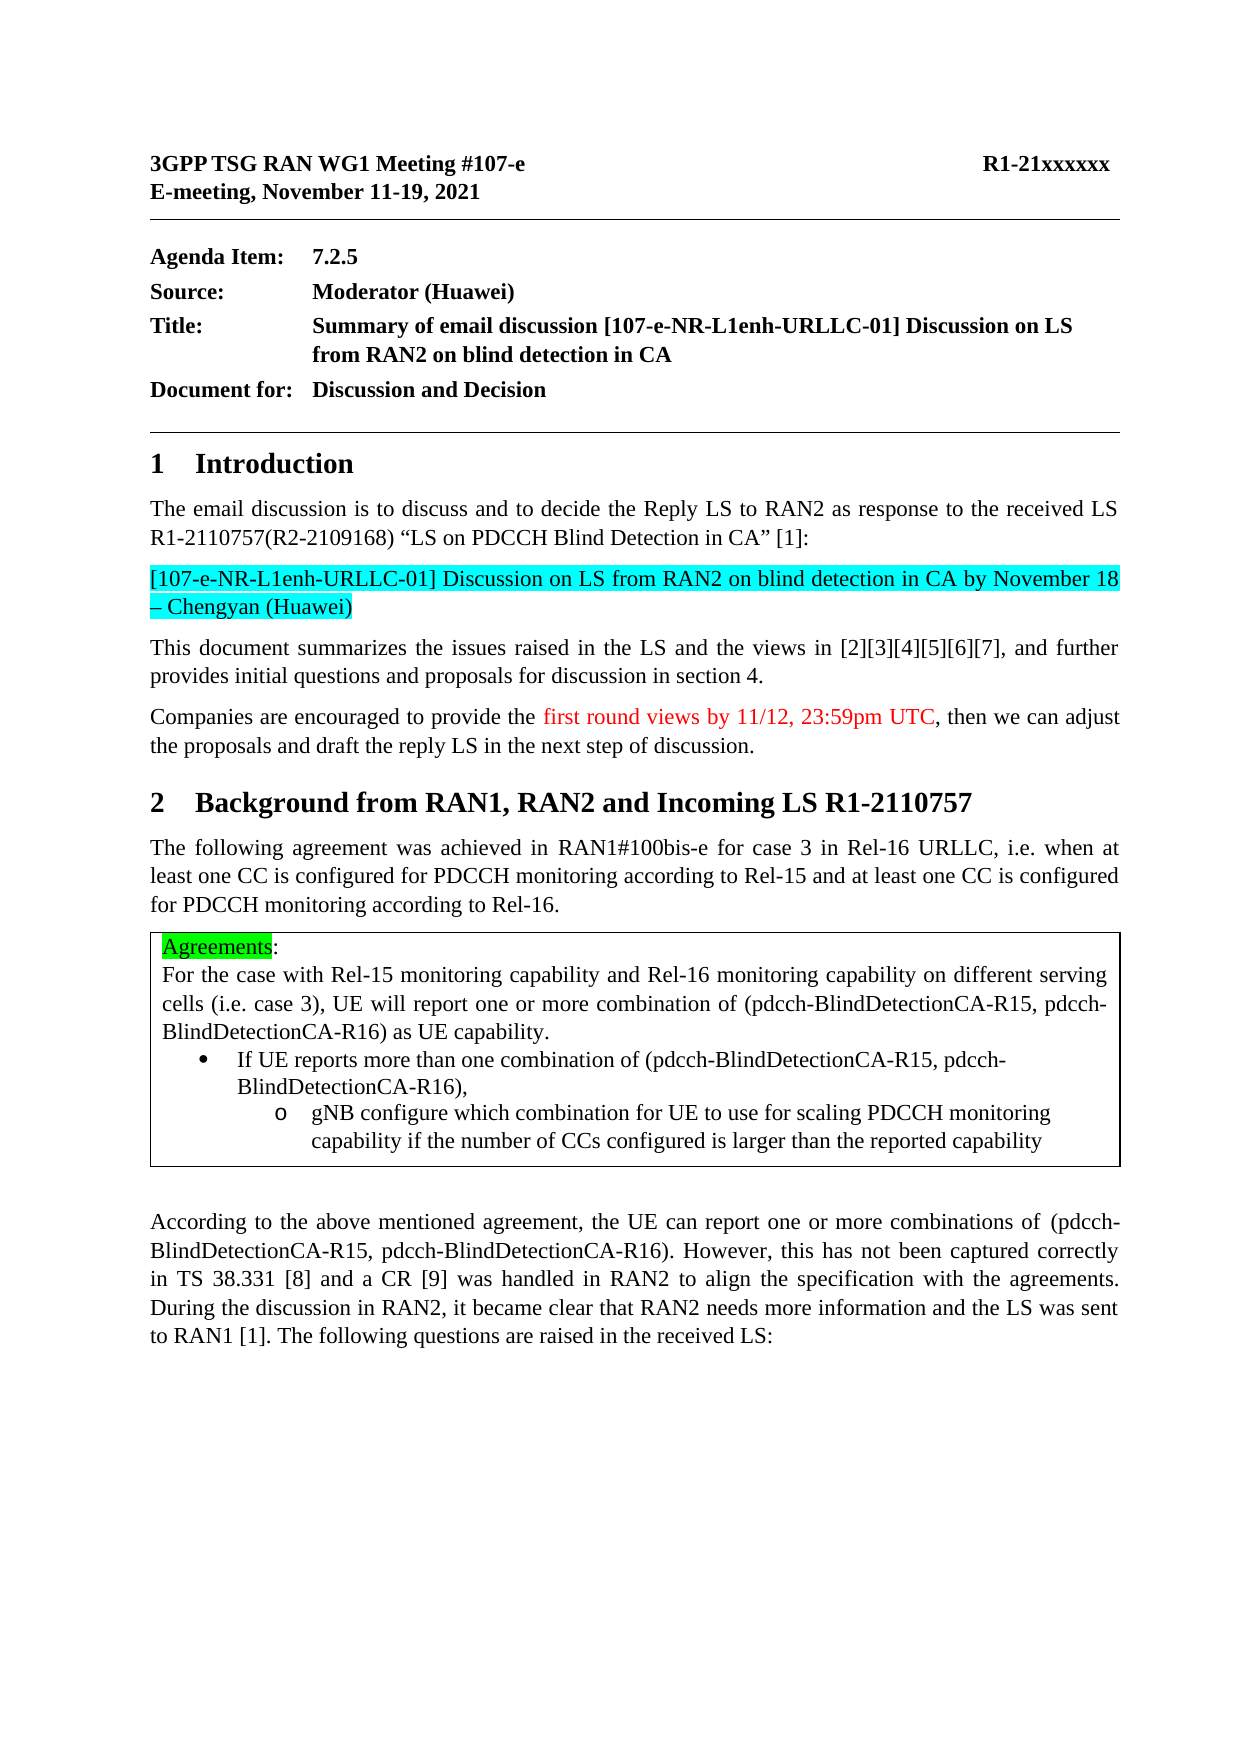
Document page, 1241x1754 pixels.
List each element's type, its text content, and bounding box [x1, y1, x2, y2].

subtitle Background from RAN1, RAN2 and Incoming LS R1-2110757 [150, 785, 1120, 819]
text According to the above mentioned agreement, the UE can report one or more combinations of (pdcch-BlindDetectionCA-R15, pdcch-BlindDetectionCA-R16). However, this has not been captured correctly in TS 38.331 [8] and a CR [9] was handled in RAN2 to align the specification with the agreements. During the discussion in RAN2, it became clear that RAN2 needs more information and the LS was sent to RAN1 [1]. The following questions are raised in the received LS: [150, 1208, 1120, 1348]
text [107-e-NR-L1enh-URLLC-01] Discussion on LS from RAN2 on blind detection in CA by November 18 – Chengyan (Huawei) [150, 591, 1120, 619]
subtitle Introduction [150, 447, 1120, 480]
text Title: Summary of email discussion [107-e-NR-L1enh-URLLC-01] Discussion on LS from RAN2 on blind detection in CA [150, 312, 1120, 367]
text 3GPP TSG RAN WG1 Meeting #107-e R1-21xxxxxx [150, 150, 1120, 176]
table_header Agreements: For the case with Rel-15 monitoring capability and Rel-16 monitoring capability on different serving cells (i.e. case 3), UE will report one or more combination of (pdcch-BlindDetectionCA-R15, pdcch-BlindDetectionCA-R16) as UE capability. If UE reports more than one combination of (pdcch-BlindDetectionCA-R15, pdcch-BlindDetectionCA-R16), gNB configure which combination for UE to use for scaling PDCCH monitoring capability if the number of CCs configured is larger than the reported capability [151, 933, 1119, 1166]
text Document for: Discussion and Decision [150, 376, 1120, 402]
text Agenda Item: 7.2.5 [150, 243, 1120, 269]
text This document summarizes the issues raised in the LS and the views in [2][3][4][5][6][7], and further provides initial questions and proposals for discussion in section 4. [150, 634, 1120, 689]
text Source: Moderator (Huawei) [150, 278, 1120, 304]
text Companies are encouraged to provide the first round views by 11/12, 23:59pm UTC, then we can adjust the proposals and draft the reply LS in the next step of discussion. [150, 703, 1120, 758]
text The following agreement was achieved in RAN1#100bis-e for case 3 in Rel-16 URLLC, i.e. when at least one CC is configured for PDCCH monitoring according to Rel-15 and at least one CC is configured for PDCCH monitoring according to Rel-16. [150, 834, 1120, 917]
text E-meeting, November 11-19, 2021 [150, 178, 1120, 205]
text The email discussion is to discuss and to decide the Reply LS to RAN2 as response to the received LS R1-2110757(R2-2109168) “LS on PDCCH Blind Detection in CA” [1]: [150, 495, 1120, 550]
